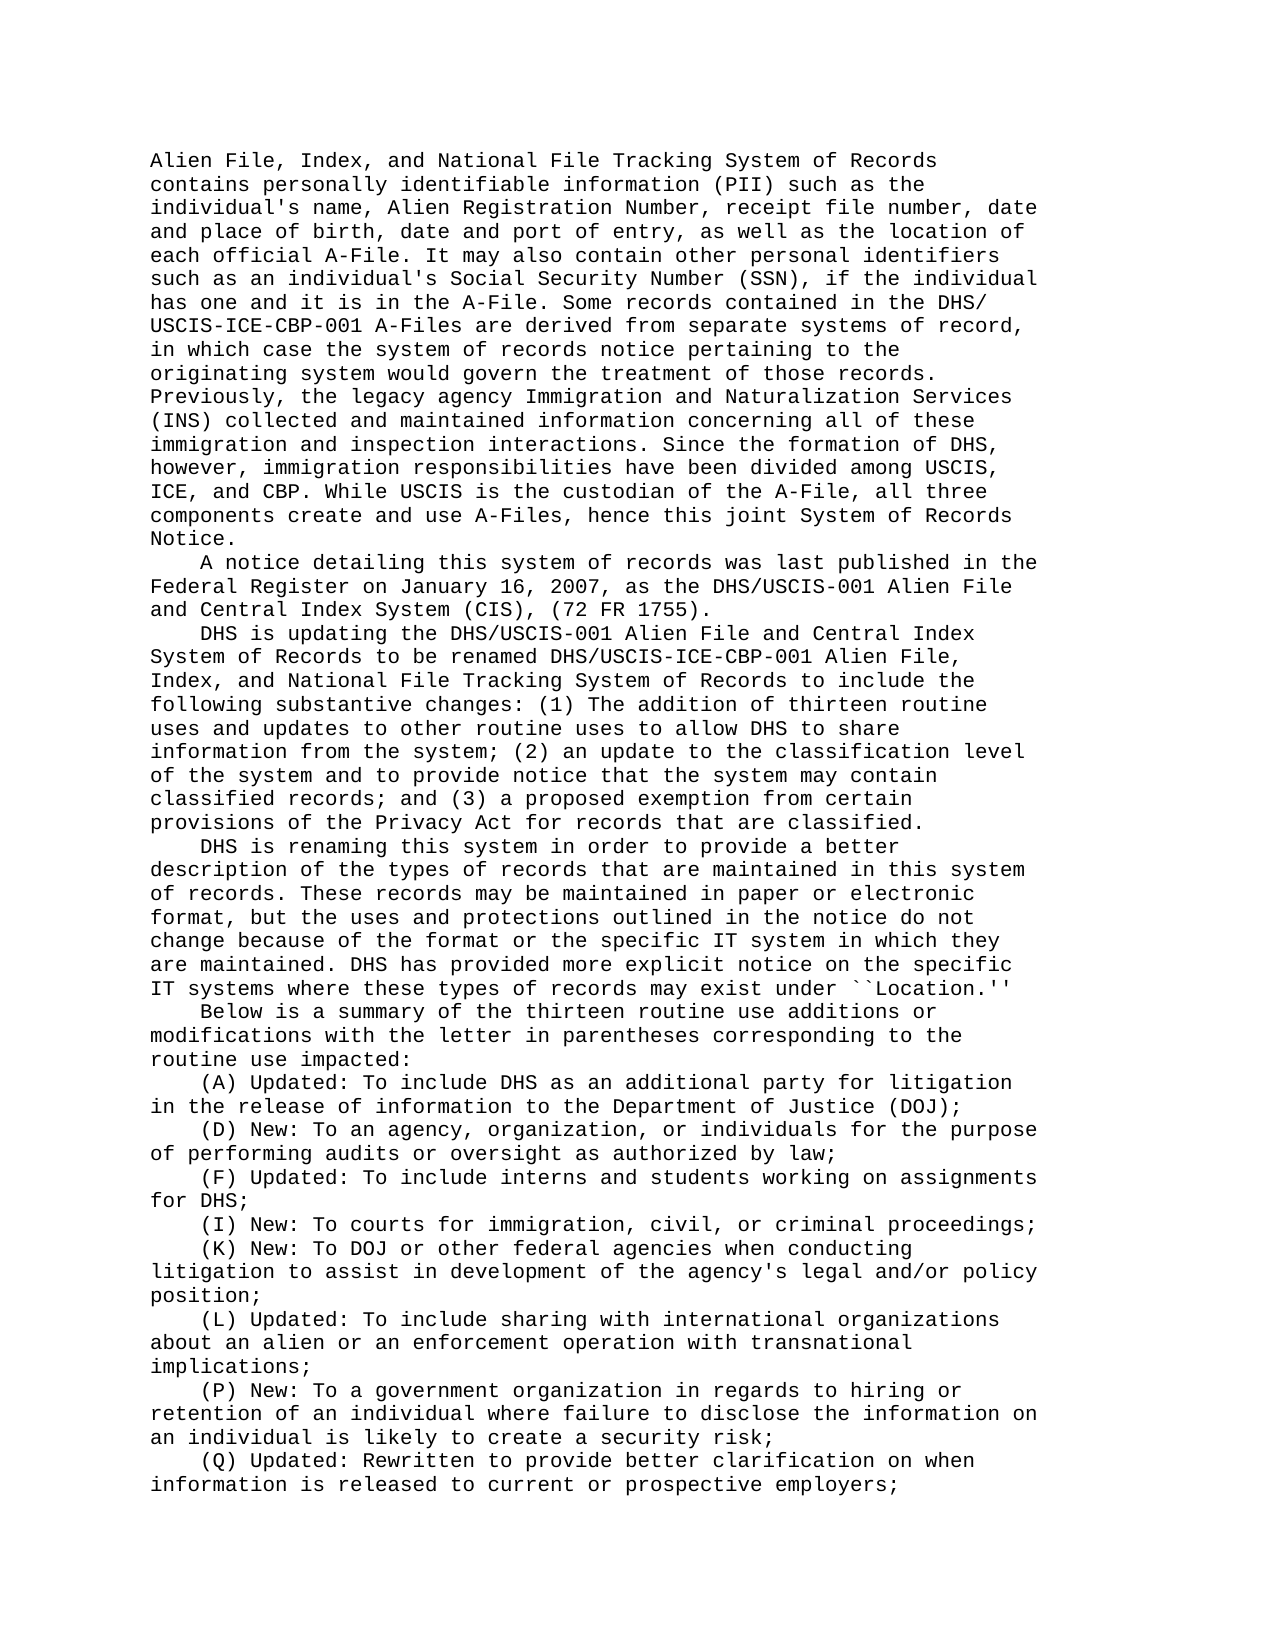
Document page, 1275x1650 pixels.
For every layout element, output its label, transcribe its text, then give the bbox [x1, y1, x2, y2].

text (I) New: To courts for immigration, civil, or criminal proceedings; [150, 1214, 1125, 1238]
text uses and updates to other routine uses to allow DHS to share [150, 717, 1125, 741]
text DHS is renaming this system in order to provide a better [150, 836, 1125, 859]
text litigation to assist in development of the agency's legal and/or policy [150, 1261, 1125, 1285]
text contains personally identifiable information (PII) such as the [150, 174, 1125, 197]
text information is released to current or prospective employers; [150, 1474, 1125, 1498]
text individual's name, Alien Registration Number, receipt file number, date [150, 197, 1125, 221]
text and Central Index System (CIS), (72 FR 1755). [150, 599, 1125, 623]
text change because of the format or the specific IT system in which they [150, 930, 1125, 954]
text (P) New: To a government organization in regards to hiring or [150, 1379, 1125, 1403]
text following substantive changes: (1) The addition of thirteen routine [150, 694, 1125, 717]
text USCIS-ICE-CBP-001 A-Files are derived from separate systems of record, [150, 316, 1125, 339]
text has one and it is in the A-File. Some records contained in the DHS/ [150, 292, 1125, 316]
text modifications with the letter in parentheses corresponding to the [150, 1025, 1125, 1048]
text information from the system; (2) an update to the classification level [150, 741, 1125, 765]
text position; [150, 1285, 1125, 1309]
text (INS) collected and maintained information concerning all of these [150, 410, 1125, 434]
text in which case the system of records notice pertaining to the [150, 339, 1125, 363]
text originating system would govern the treatment of those records. [150, 363, 1125, 386]
text of performing audits or oversight as authorized by law; [150, 1143, 1125, 1167]
text IT systems where these types of records may exist under ``Location.'' [150, 978, 1125, 1001]
text routine use impacted: [150, 1048, 1125, 1072]
text A notice detailing this system of records was last published in the [150, 552, 1125, 576]
text of records. These records may be maintained in paper or electronic [150, 883, 1125, 907]
text an individual is likely to create a security risk; [150, 1427, 1125, 1451]
text System of Records to be renamed DHS/USCIS-ICE-CBP-001 Alien File, [150, 647, 1125, 670]
text Federal Register on January 16, 2007, as the DHS/USCIS-001 Alien File [150, 576, 1125, 599]
text Below is a summary of the thirteen routine use additions or [150, 1001, 1125, 1025]
text ICE, and CBP. While USCIS is the custodian of the A-File, all three [150, 481, 1125, 505]
text Index, and National File Tracking System of Records to include the [150, 670, 1125, 694]
text implications; [150, 1356, 1125, 1379]
text are maintained. DHS has provided more explicit notice on the specific [150, 954, 1125, 978]
text Alien File, Index, and National File Tracking System of Records [150, 150, 1125, 174]
text (K) New: To DOJ or other federal agencies when conducting [150, 1238, 1125, 1261]
text Notice. [150, 528, 1125, 552]
text about an alien or an enforcement operation with transnational [150, 1332, 1125, 1356]
text Previously, the legacy agency Immigration and Naturalization Services [150, 386, 1125, 410]
text immigration and inspection interactions. Since the formation of DHS, [150, 434, 1125, 457]
text of the system and to provide notice that the system may contain [150, 765, 1125, 788]
text however, immigration responsibilities have been divided among USCIS, [150, 457, 1125, 481]
text (D) New: To an agency, organization, or individuals for the purpose [150, 1119, 1125, 1143]
text description of the types of records that are maintained in this system [150, 859, 1125, 883]
text retention of an individual where failure to disclose the information on [150, 1403, 1125, 1427]
text and place of birth, date and port of entry, as well as the location of [150, 221, 1125, 244]
text for DHS; [150, 1190, 1125, 1214]
text format, but the uses and protections outlined in the notice do not [150, 907, 1125, 930]
text each official A-File. It may also contain other personal identifiers [150, 244, 1125, 268]
text DHS is updating the DHS/USCIS-001 Alien File and Central Index [150, 623, 1125, 647]
text classified records; and (3) a proposed exemption from certain [150, 788, 1125, 812]
text in the release of information to the Department of Justice (DOJ); [150, 1096, 1125, 1119]
text (F) Updated: To include interns and students working on assignments [150, 1167, 1125, 1190]
text (L) Updated: To include sharing with international organizations [150, 1309, 1125, 1332]
text such as an individual's Social Security Number (SSN), if the individual [150, 268, 1125, 292]
text (Q) Updated: Rewritten to provide better clarification on when [150, 1451, 1125, 1474]
text provisions of the Privacy Act for records that are classified. [150, 812, 1125, 836]
text components create and use A-Files, hence this joint System of Records [150, 505, 1125, 528]
text (A) Updated: To include DHS as an additional party for litigation [150, 1072, 1125, 1096]
